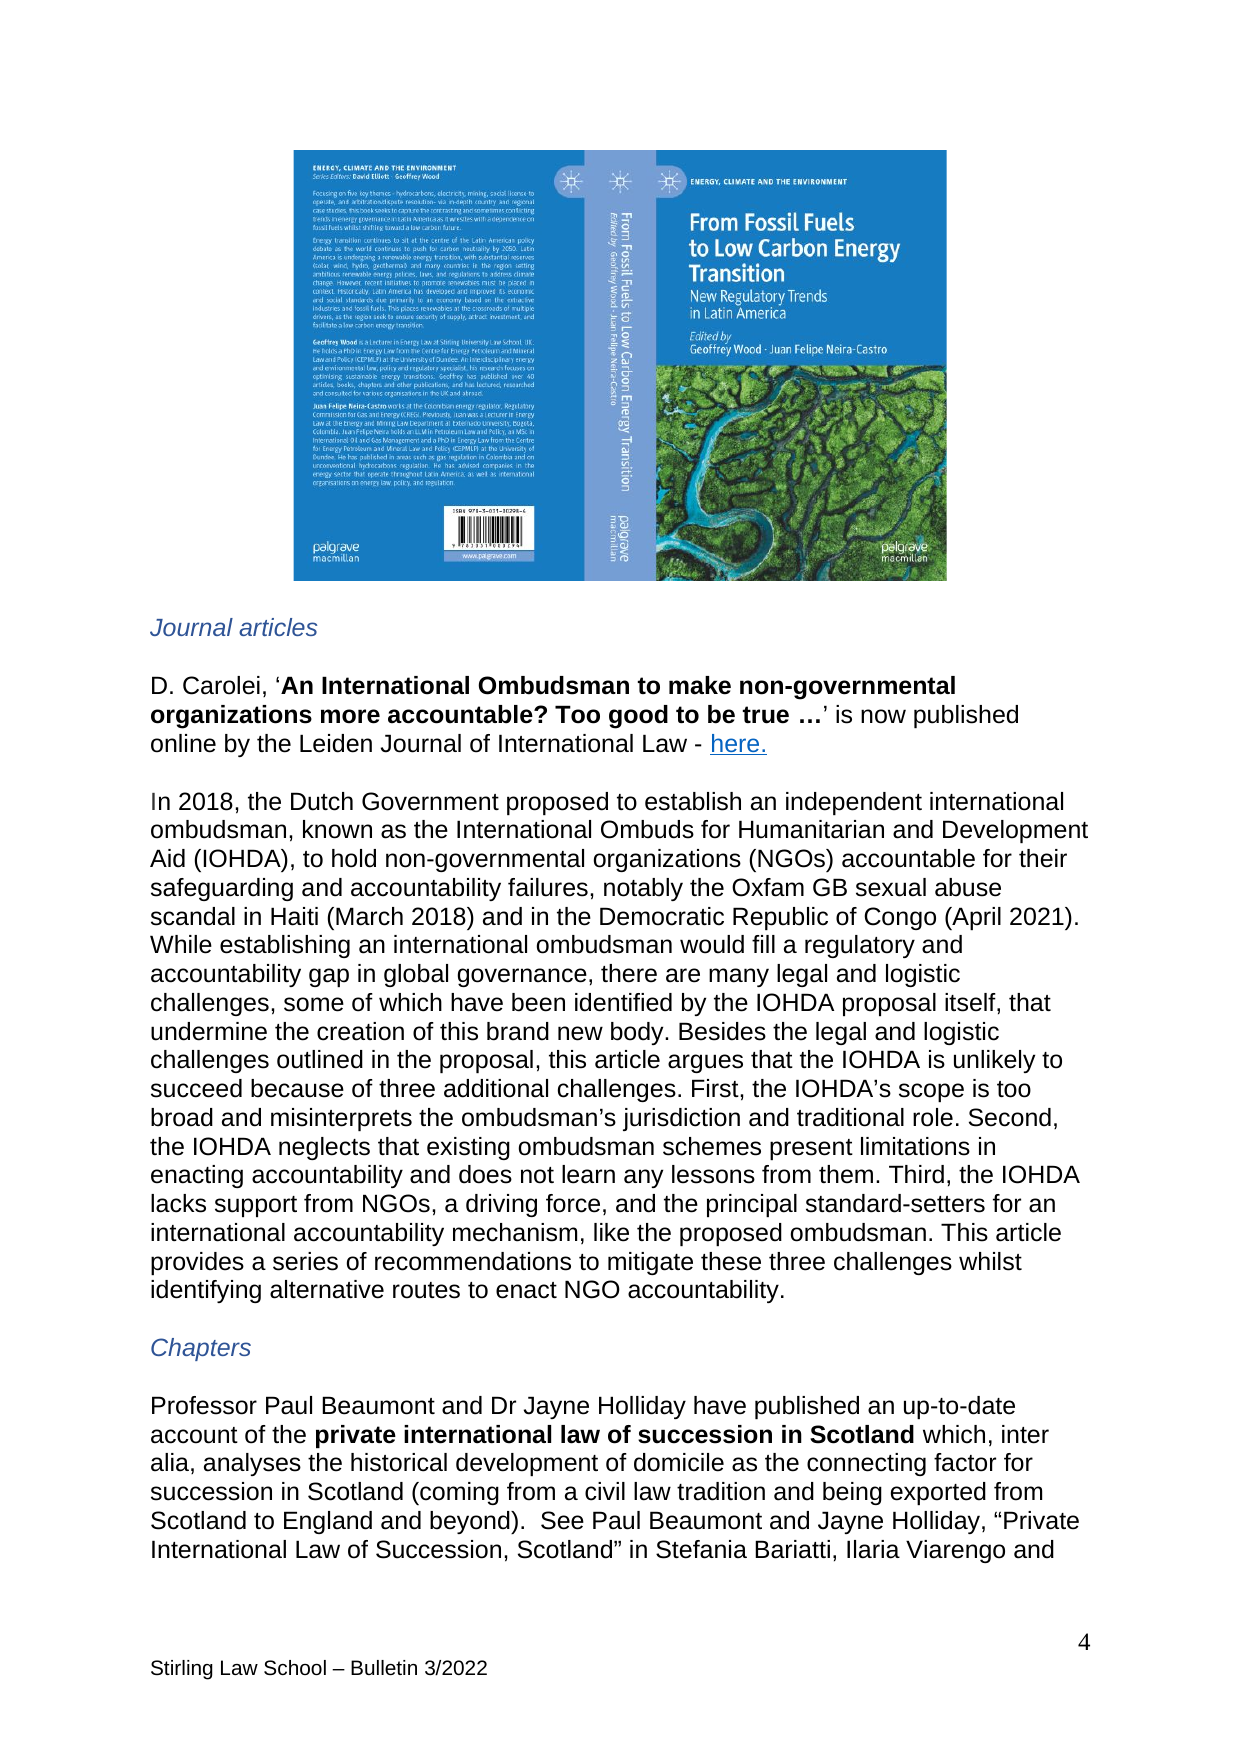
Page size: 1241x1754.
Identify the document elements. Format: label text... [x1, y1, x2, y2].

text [150, 1391, 1090, 1563]
picture [293, 150, 947, 581]
subtitle Chapters [150, 1333, 1090, 1362]
subtitle Journal articles [150, 613, 1090, 642]
text D. Carolei, ‘An International Ombudsman to make non-governmental organizations more accountable? Too good to be true …’ is now published online by the Leiden Journal of International Law - here. [150, 671, 1090, 758]
text In 2018, the Dutch Government proposed to establish an independent international ombudsman, known as the International Ombuds for Humanitarian and Development Aid (IOHDA), to hold non-governmental organizations (NGOs) accountable for their safeguarding and accountability failures, notably the Oxfam GB sexual abuse scandal in Haiti (March 2018) and in the Democratic Republic of Congo (April 2021). While establishing an international ombudsman would fill a regulatory and accountability gap in global governance, there are many legal and logistic challenges, some of which have been identified by the IOHDA proposal itself, that undermine the creation of this brand new body. Besides the legal and logistic challenges outlined in the proposal, this article argues that the IOHDA is unlikely to succeed because of three additional challenges. First, the IOHDA’s scope is too broad and misinterprets the ombudsman’s jurisdiction and traditional role. Second, the IOHDA neglects that existing ombudsman schemes present limitations in enacting accountability and does not learn any lessons from them. Third, the IOHDA lacks support from NGOs, a driving force, and the principal standard-setters for an international accountability mechanism, like the proposed ombudsman. This article provides a series of recommendations to mitigate these three challenges whilst identifying alternative routes to enact NGO accountability. [150, 787, 1090, 1304]
